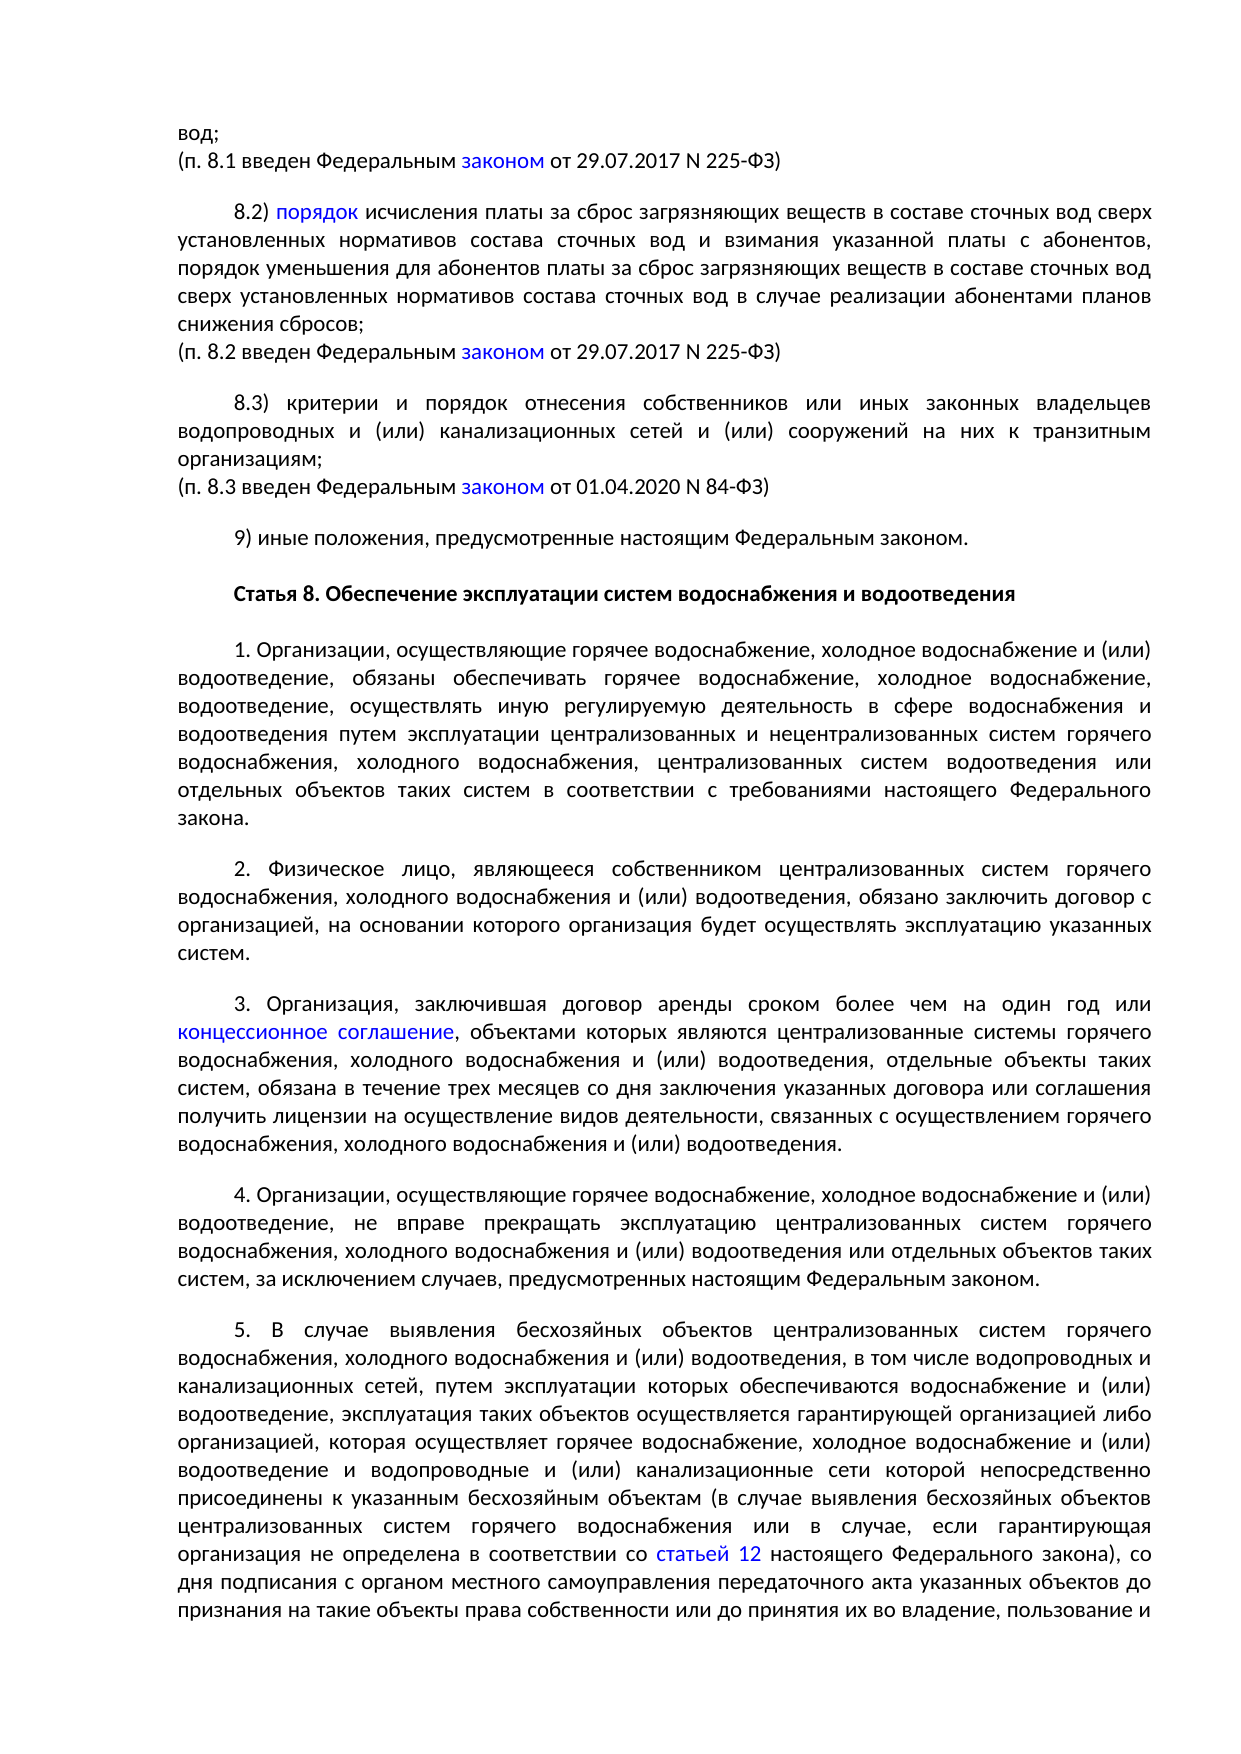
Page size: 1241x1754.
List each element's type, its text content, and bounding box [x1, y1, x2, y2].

text 1. Организации, осуществляющие горячее водоснабжение, холодное водоснабжение и (или) водоотведение, обязаны обеспечивать горячее водоснабжение, холодное водоснабжение, водоотведение, осуществлять иную регулируемую деятельность в сфере водоснабжения и водоотведения путем эксплуатации централизованных и нецентрализованных систем горячего водоснабжения, холодного водоснабжения, централизованных систем водоотведения или отдельных объектов таких систем в соответствии с требованиями настоящего Федерального закона. [177, 635, 1152, 831]
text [177, 118, 1152, 146]
text 4. Организации, осуществляющие горячее водоснабжение, холодное водоснабжение и (или) водоотведение, не вправе прекращать эксплуатацию централизованных систем горячего водоснабжения, холодного водоснабжения и (или) водоотведения или отдельных объектов таких систем, за исключением случаев, предусмотренных настоящим Федеральным законом. [177, 1180, 1152, 1292]
text (п. 8.1 введен Федеральным законом от 29.07.2017 N 225-ФЗ) [177, 146, 1152, 174]
title Статья 8. Обеспечение эксплуатации систем водоснабжения и водоотведения [177, 579, 1152, 607]
text (п. 8.3 введен Федеральным законом от 01.04.2020 N 84-ФЗ) [177, 472, 1152, 500]
text 8.3) критерии и порядок отнесения собственников или иных законных владельцев водопроводных и (или) канализационных сетей и (или) сооружений на них к транзитным организациям; [177, 388, 1152, 472]
text 8.2) порядок исчисления платы за сброс загрязняющих веществ в составе сточных вод сверх установленных нормативов состава сточных вод и взимания указанной платы с абонентов, порядок уменьшения для абонентов платы за сброс загрязняющих веществ в составе сточных вод сверх установленных нормативов состава сточных вод в случае реализации абонентами планов снижения сбросов; [177, 197, 1152, 337]
text (п. 8.2 введен Федеральным законом от 29.07.2017 N 225-ФЗ) [177, 337, 1152, 365]
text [177, 1315, 1152, 1623]
text 2. Физическое лицо, являющееся собственником централизованных систем горячего водоснабжения, холодного водоснабжения и (или) водоотведения, обязано заключить договор с организацией, на основании которого организация будет осуществлять эксплуатацию указанных систем. [177, 854, 1152, 966]
text 3. Организация, заключившая договор аренды сроком более чем на один год или концессионное соглашение, объектами которых являются централизованные системы горячего водоснабжения, холодного водоснабжения и (или) водоотведения, отдельные объекты таких систем, обязана в течение трех месяцев со дня заключения указанных договора или соглашения получить лицензии на осуществление видов деятельности, связанных с осуществлением горячего водоснабжения, холодного водоснабжения и (или) водоотведения. [177, 989, 1152, 1157]
text 9) иные положения, предусмотренные настоящим Федеральным законом. [177, 523, 1152, 551]
